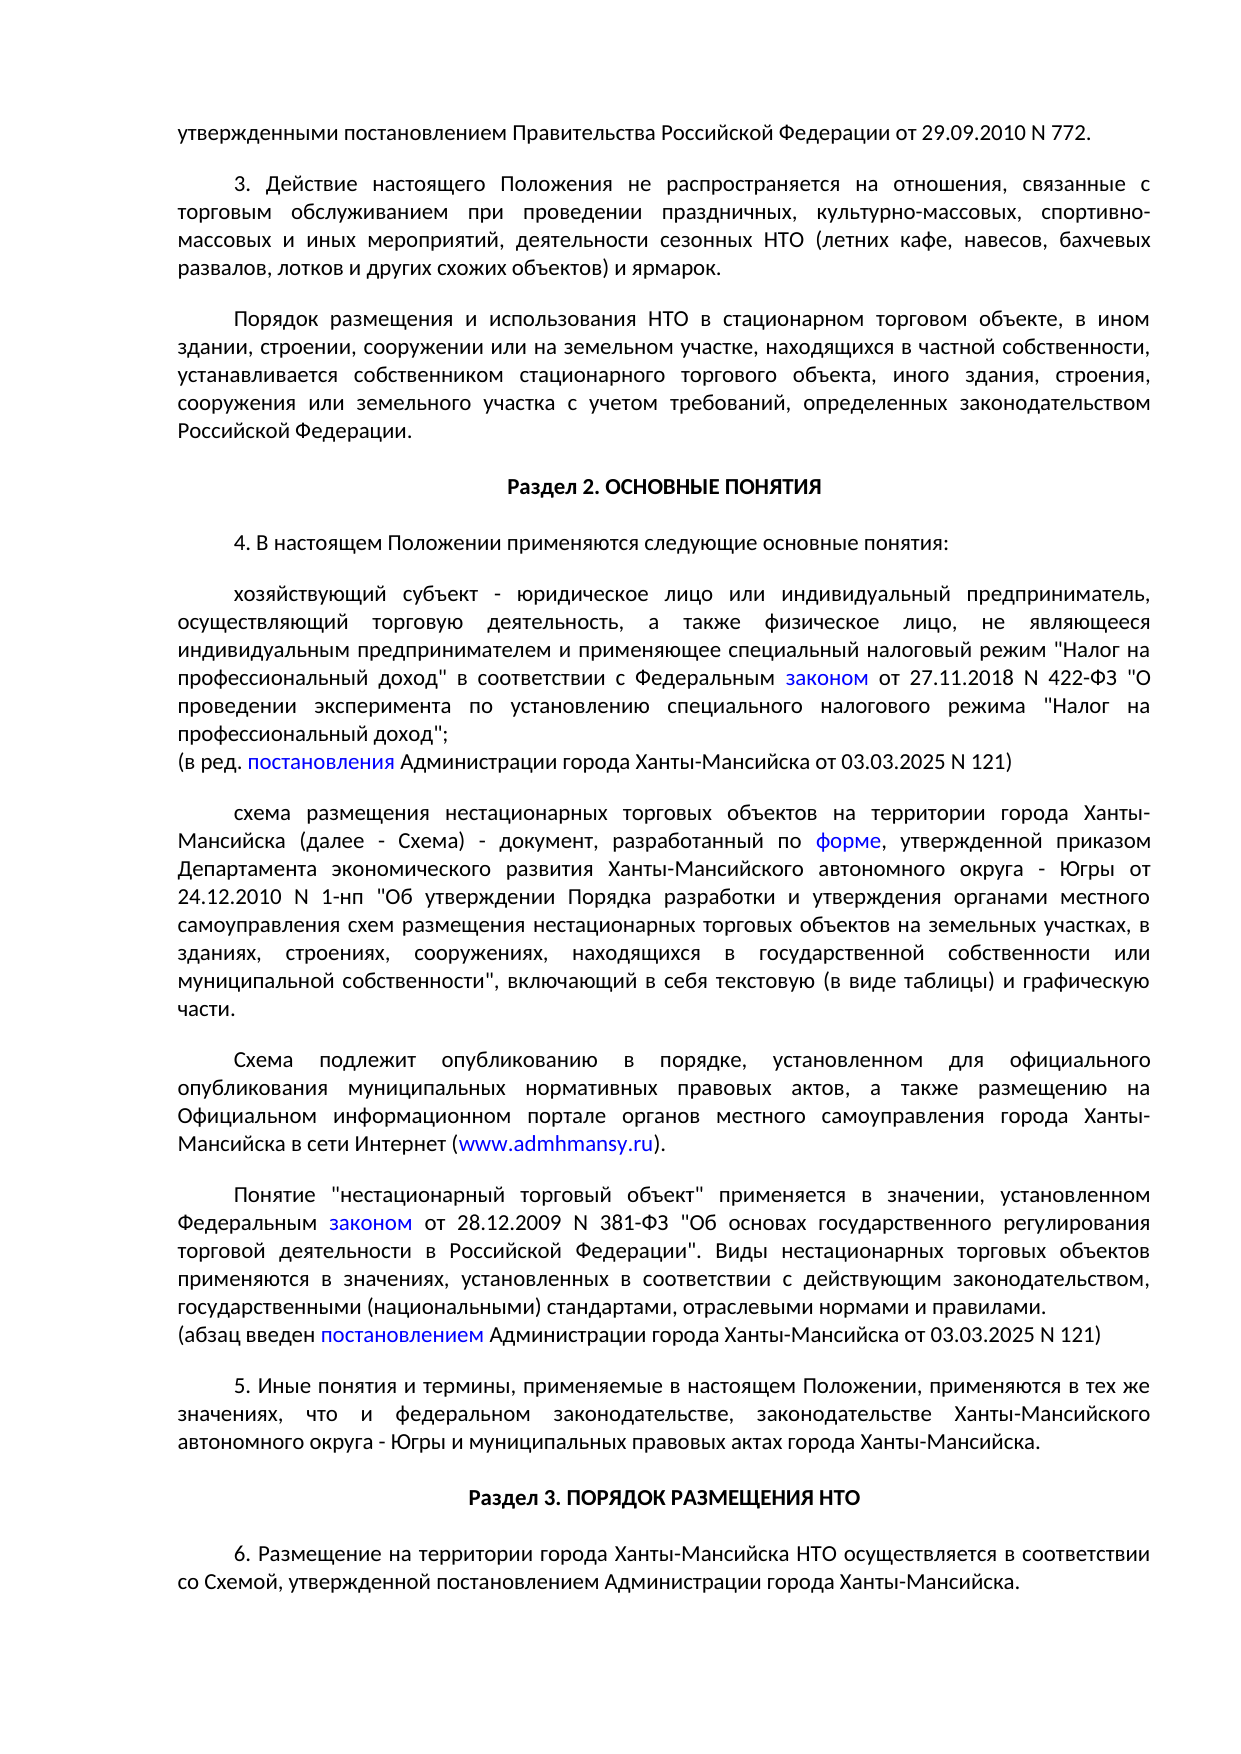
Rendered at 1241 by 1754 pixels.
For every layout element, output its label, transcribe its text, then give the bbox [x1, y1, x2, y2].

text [177, 118, 1152, 146]
text 6. Размещение на территории города Ханты-Мансийска НТО осуществляется в соответствии со Схемой, утвержденной постановлением Администрации города Ханты-Мансийска. [177, 1539, 1152, 1596]
text 3. Действие настоящего Положения не распространяется на отношения, связанные с торговым обслуживанием при проведении праздничных, культурно-массовых, спортивно-массовых и иных мероприятий, деятельности сезонных НТО (летних кафе, навесов, бахчевых развалов, лотков и других схожих объектов) и ярмарок. [177, 169, 1152, 281]
text Понятие "нестационарный торговый объект" применяется в значении, установленном Федеральным законом от 28.12.2009 N 381-ФЗ "Об основах государственного регулирования торговой деятельности в Российской Федерации". Виды нестационарных торговых объектов применяются в значениях, установленных в соответствии с действующим законодательством, государственными (национальными) стандартами, отраслевыми нормами и правилами. [177, 1180, 1152, 1320]
text 4. В настоящем Положении применяются следующие основные понятия: [177, 528, 1152, 556]
text (абзац введен постановлением Администрации города Ханты-Мансийска от 03.03.2025 N 121) [177, 1320, 1152, 1348]
text Порядок размещения и использования НТО в стационарном торговом объекте, в ином здании, строении, сооружении или на земельном участке, находящихся в частной собственности, устанавливается собственником стационарного торгового объекта, иного здания, строения, сооружения или земельного участка с учетом требований, определенных законодательством Российской Федерации. [177, 304, 1152, 444]
title Раздел 2. ОСНОВНЫЕ ПОНЯТИЯ [177, 472, 1152, 500]
text 5. Иные понятия и термины, применяемые в настоящем Положении, применяются в тех же значениях, что и федеральном законодательстве, законодательстве Ханты-Мансийского автономного округа - Югры и муниципальных правовых актах города Ханты-Мансийска. [177, 1371, 1152, 1455]
text (в ред. постановления Администрации города Ханты-Мансийска от 03.03.2025 N 121) [177, 747, 1152, 775]
text схема размещения нестационарных торговых объектов на территории города Ханты-Мансийска (далее - Схема) - документ, разработанный по форме, утвержденной приказом Департамента экономического развития Ханты-Мансийского автономного округа - Югры от 24.12.2010 N 1-нп "Об утверждении Порядка разработки и утверждения органами местного самоуправления схем размещения нестационарных торговых объектов на земельных участках, в зданиях, строениях, сооружениях, находящихся в государственной собственности или муниципальной собственности", включающий в себя текстовую (в виде таблицы) и графическую части. [177, 798, 1152, 1022]
text Схема подлежит опубликованию в порядке, установленном для официального опубликования муниципальных нормативных правовых актов, а также размещению на Официальном информационном портале органов местного самоуправления города Ханты-Мансийска в сети Интернет (www.admhmansy.ru). [177, 1045, 1152, 1157]
text хозяйствующий субъект - юридическое лицо или индивидуальный предприниматель, осуществляющий торговую деятельность, а также физическое лицо, не являющееся индивидуальным предпринимателем и применяющее специальный налоговый режим "Налог на профессиональный доход" в соответствии с Федеральным законом от 27.11.2018 N 422-ФЗ "О проведении эксперимента по установлению специального налогового режима "Налог на профессиональный доход"; [177, 579, 1152, 747]
title Раздел 3. ПОРЯДОК РАЗМЕЩЕНИЯ НТО [177, 1483, 1152, 1511]
